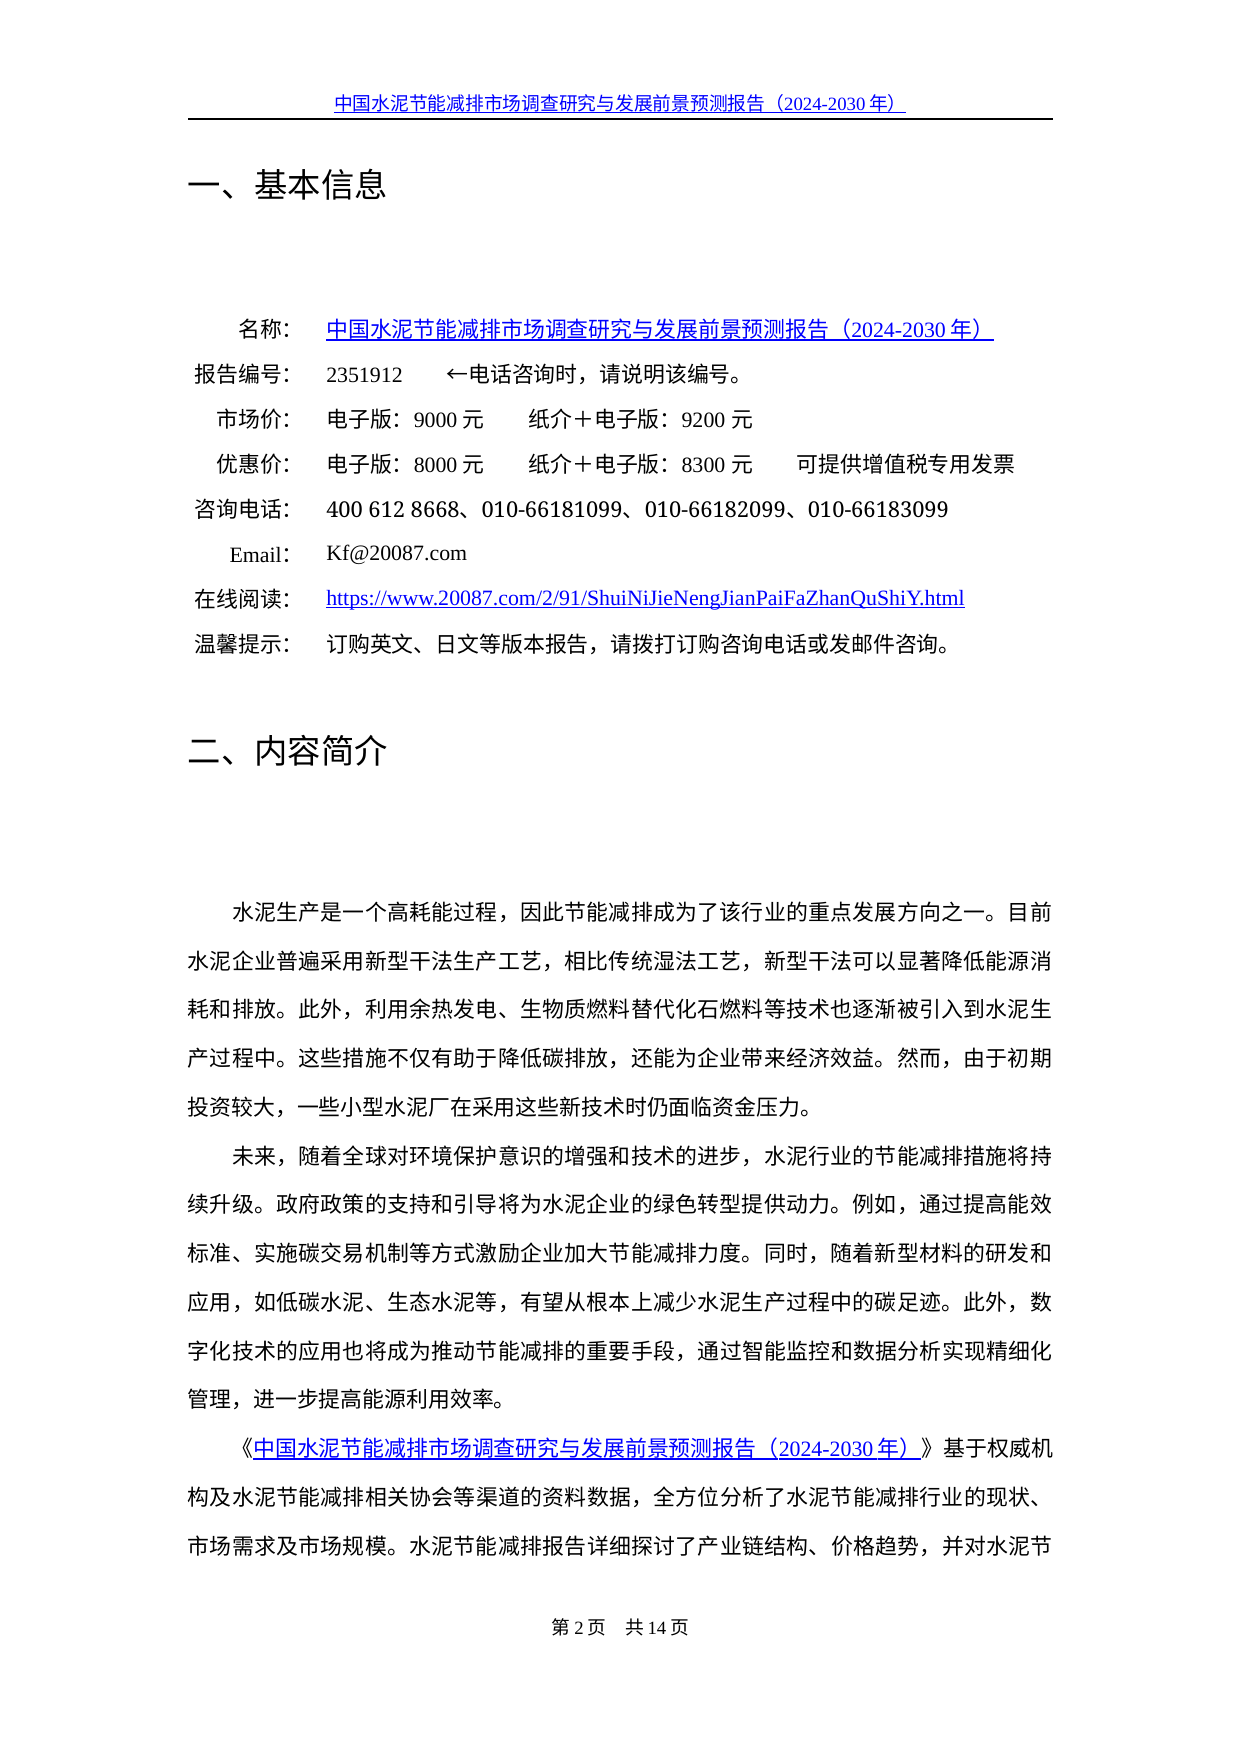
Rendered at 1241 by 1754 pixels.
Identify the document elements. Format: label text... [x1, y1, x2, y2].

title 一、基本信息 [187, 150, 1053, 215]
title 二、内容简介 [187, 717, 1053, 782]
table_cell 电子版：9000 元 纸介＋电子版：9200 元 [315, 402, 1073, 447]
table_cell 市场价： [167, 402, 315, 447]
table_cell 温馨提示： [167, 627, 315, 672]
table_cell Email： [167, 537, 315, 582]
table_cell 400 612 8668、010-66181099、010-66182099、010-66183099 [315, 492, 1073, 537]
table_cell Kf@20087.com [315, 537, 1073, 582]
table_cell [315, 582, 1073, 627]
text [187, 894, 1053, 1561]
table_header 名称： [167, 312, 315, 357]
table_cell 订购英文、日文等版本报告，请拨打订购咨询电话或发邮件咨询。 [315, 627, 1073, 672]
table_cell 咨询电话： [167, 492, 315, 537]
table_cell 在线阅读： [167, 582, 315, 627]
table_cell 2351912 ←电话咨询时，请说明该编号。 [315, 357, 1073, 402]
table_cell 优惠价： [167, 447, 315, 492]
table_cell 电子版：8000 元 纸介＋电子版：8300 元 可提供增值税专用发票 [315, 447, 1073, 492]
table_header 中国水泥节能减排市场调查研究与发展前景预测报告（2024-2030年） [315, 312, 1073, 357]
table_cell 报告编号： [167, 357, 315, 402]
